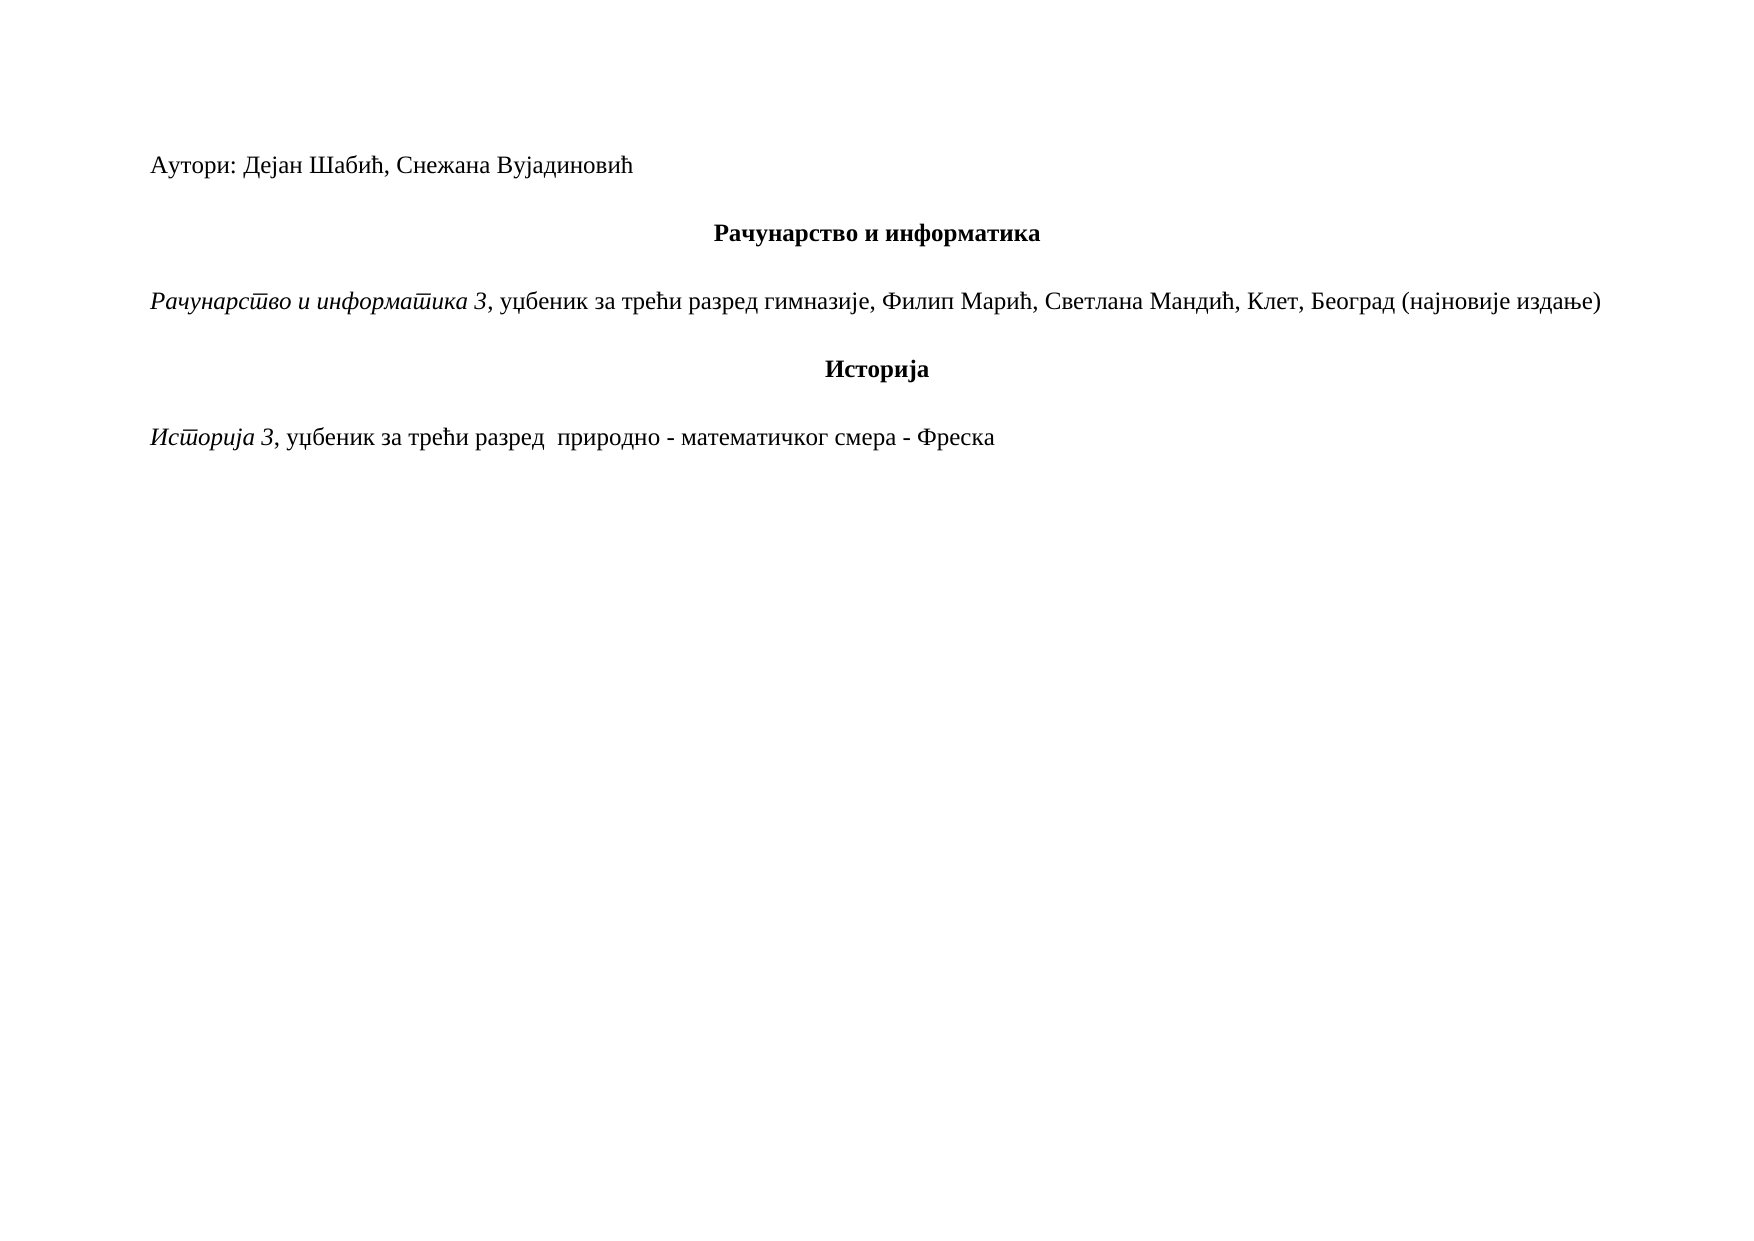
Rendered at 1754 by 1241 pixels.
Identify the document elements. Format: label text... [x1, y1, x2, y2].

text Аутори: Дејан Шабић, Снежана Вујадиновић [150, 150, 1604, 179]
text Рачунарство и информатика [150, 218, 1604, 247]
text Историја 3, уџбеник за трећи разред природно - математичког смера - Фреска [150, 422, 1604, 451]
text Рачунарство и информатика 3, уџбеник за трећи разред гимназије, Филип Марић, Светлана Мандић, Клет, Београд (најновије издање) [150, 286, 1604, 315]
text Историја [150, 354, 1604, 383]
